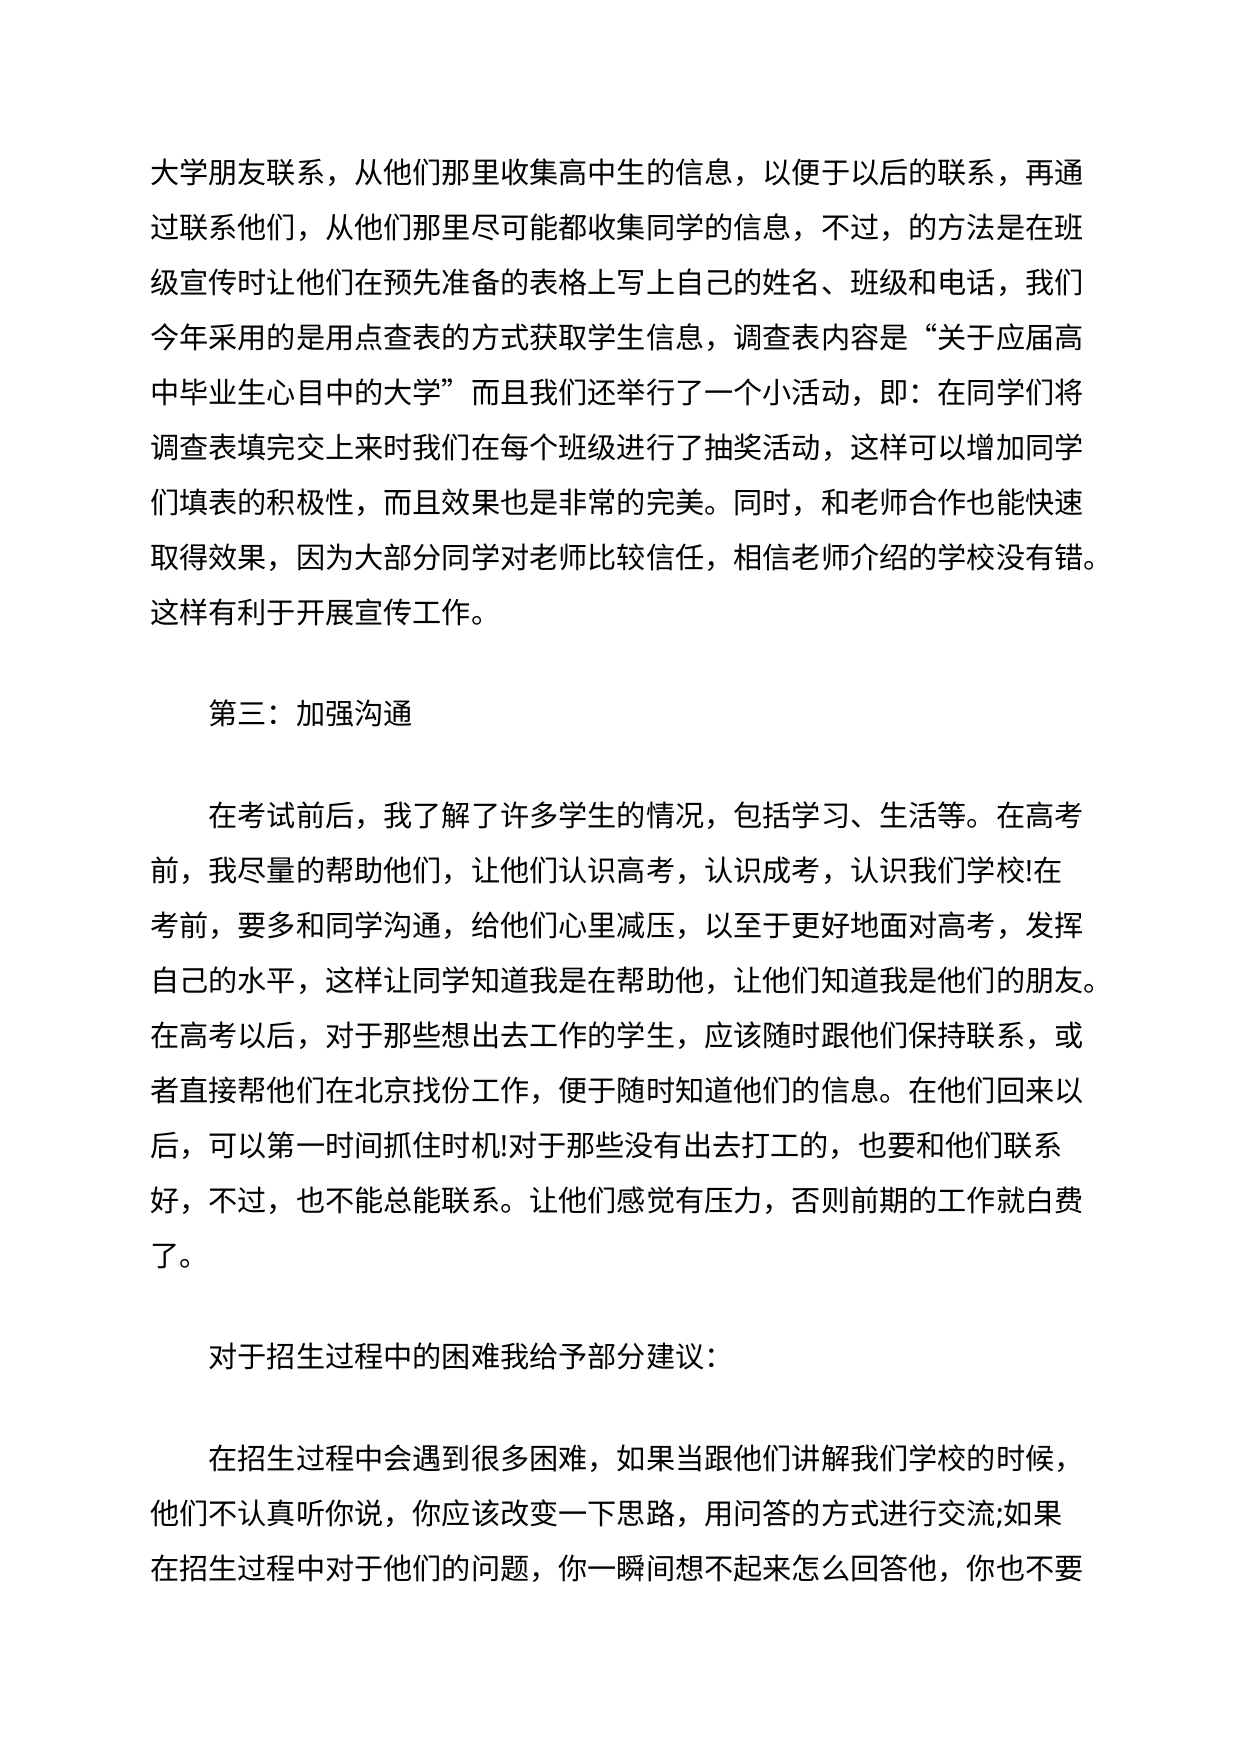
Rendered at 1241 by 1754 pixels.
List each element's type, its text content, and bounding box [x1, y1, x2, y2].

text 在考试前后，我了解了许多学生的情况，包括学习、生活等。在高考前，我尽量的帮助他们，让他们认识高考，认识成考，认识我们学校!在考前，要多和同学沟通，给他们心里减压，以至于更好地面对高考，发挥自己的水平，这样让同学知道我是在帮助他，让他们知道我是他们的朋友。在高考以后，对于那些想出去工作的学生，应该随时跟他们保持联系，或者直接帮他们在北京找份工作，便于随时知道他们的信息。在他们回来以后，可以第一时间抓住时机!对于那些没有出去打工的，也要和他们联系好，不过，也不能总能联系。让他们感觉有压力，否则前期的工作就白费了。 [150, 793, 1090, 1274]
text 对于招生过程中的困难我给予部分建议： [150, 1334, 1090, 1376]
text 第三：加强沟通 [150, 691, 1090, 733]
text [150, 1436, 1090, 1588]
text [150, 150, 1090, 631]
